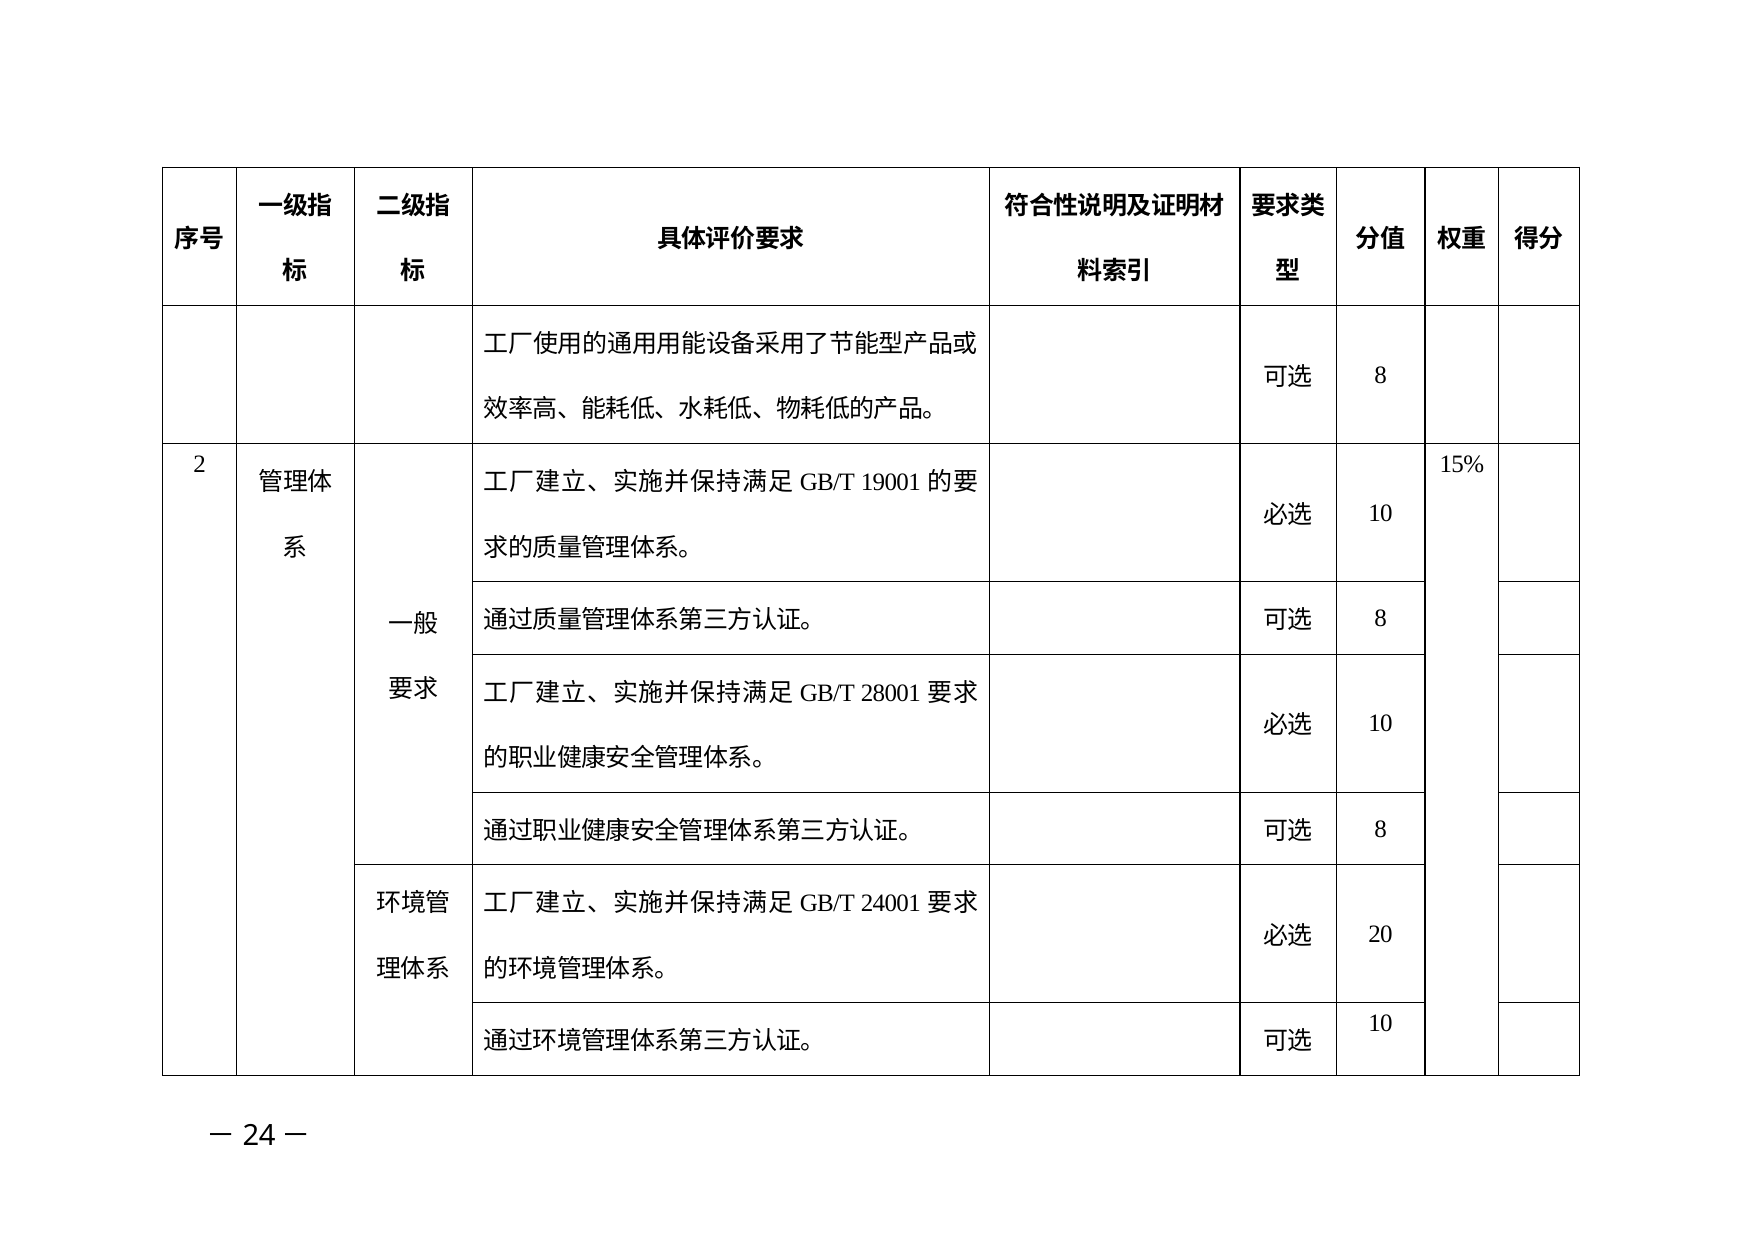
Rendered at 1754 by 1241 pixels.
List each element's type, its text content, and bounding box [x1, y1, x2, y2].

table_cell 工厂建立、实施并保持满足GB/T 28001要求的职业健康安全管理体系。 [473, 655, 989, 792]
table_header 具体评价要求 [473, 168, 989, 305]
table_cell 可选 [1241, 793, 1336, 864]
table_cell 10 [1337, 444, 1424, 581]
table_cell 20 [1337, 865, 1424, 1002]
table_header 符合性说明及证明材料索引 [990, 168, 1239, 305]
table_cell [1499, 865, 1579, 1002]
table_cell [1499, 306, 1579, 443]
table_cell [990, 655, 1239, 792]
table_header 权重 [1426, 168, 1498, 305]
table_cell [1499, 655, 1579, 792]
table_cell 10 [1337, 1003, 1424, 1075]
table_cell 8 [1337, 306, 1424, 443]
table_cell 2 [163, 444, 236, 1075]
table_cell 10 [1337, 655, 1424, 792]
table_cell 管理体系 [237, 444, 354, 1075]
table_cell 工厂建立、实施并保持满足GB/T 19001的要求的质量管理体系。 [473, 444, 989, 581]
table_header 一级指标 [237, 168, 354, 305]
table_cell [990, 444, 1239, 581]
table_cell 必选 [1241, 655, 1336, 792]
table_cell 工厂建立、实施并保持满足GB/T 24001要求的环境管理体系。 [473, 865, 989, 1002]
table_cell 可选 [1241, 1003, 1336, 1075]
table_cell 可选 [1241, 582, 1336, 653]
table_header 序号 [163, 168, 236, 305]
table_cell [1499, 793, 1579, 864]
table_cell 8 [1337, 582, 1424, 653]
table_cell 工厂使用的通用用能设备采用了节能型产品或效率高、能耗低、水耗低、物耗低的产品。 [473, 306, 989, 443]
table_header 得分 [1499, 168, 1579, 305]
table_cell 8 [1337, 793, 1424, 864]
table_header 分值 [1337, 168, 1424, 305]
table_header 要求类型 [1241, 168, 1336, 305]
table_cell 15% [1426, 444, 1498, 1075]
table_cell [990, 582, 1239, 653]
table_cell [1499, 444, 1579, 581]
table_cell 环境管理体系 [355, 865, 472, 1075]
table_cell [990, 1003, 1239, 1075]
table_cell 必选 [1241, 444, 1336, 581]
table_cell 一般 要求 [355, 444, 472, 864]
table_cell 通过质量管理体系第三方认证。 [473, 582, 989, 653]
table_cell [990, 793, 1239, 864]
table_header 二级指标 [355, 168, 472, 305]
table_cell [1499, 1003, 1579, 1075]
table_cell [990, 306, 1239, 443]
table_cell 可选 [1241, 306, 1336, 443]
table_cell 通过环境管理体系第三方认证。 [473, 1003, 989, 1075]
table_cell [990, 865, 1239, 1002]
table_cell [1499, 582, 1579, 653]
table_cell 必选 [1241, 865, 1336, 1002]
table_cell 通过职业健康安全管理体系第三方认证。 [473, 793, 989, 864]
